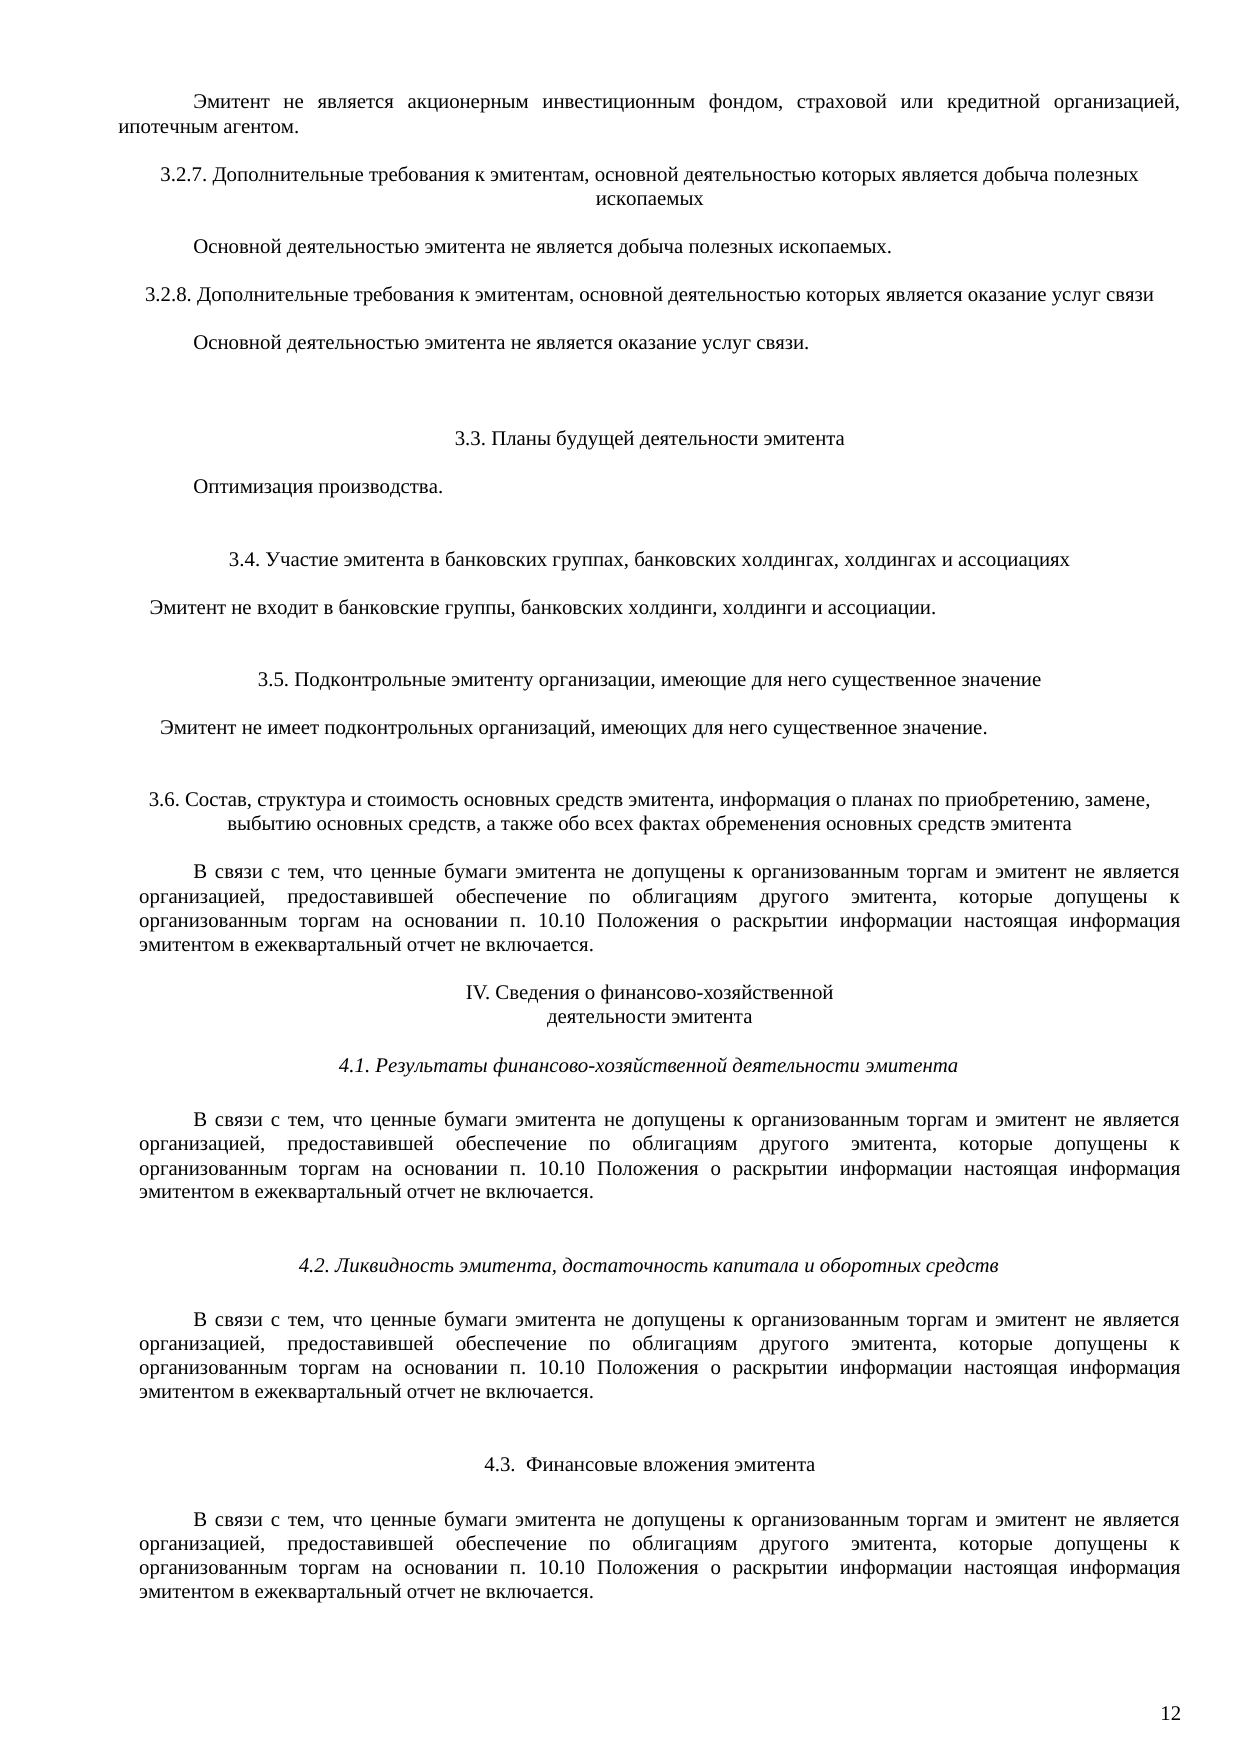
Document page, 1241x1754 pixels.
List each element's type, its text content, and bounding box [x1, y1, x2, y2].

text Эмитент не является акционерным инвестиционным фондом, страховой или кредитной организацией, ипотечным агентом. [118, 89, 1181, 138]
text Эмитент не имеет подконтрольных организаций, имеющих для него существенное значение. [118, 715, 1181, 739]
text Основной деятельностью эмитента не является добыча полезных ископаемых. [118, 234, 1181, 258]
subtitle деятельности эмитента [118, 1004, 1181, 1028]
text 3.6. Состав, структура и стоимость основных средств эмитента, информация о планах по приобретению, замене, выбытию основных средств, а также обо всех фактах обременения основных средств эмитента [118, 787, 1181, 835]
subtitle IV. Сведения о финансово-хозяйственной [118, 980, 1181, 1004]
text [139, 1507, 1181, 1603]
text Основной деятельностью эмитента не является оказание услуг связи. [118, 330, 1181, 354]
subtitle 4.3. Финансовые вложения эмитента [118, 1452, 1181, 1476]
text Оптимизация производства. [118, 474, 1181, 498]
text 3.4. Участие эмитента в банковских группах, банковских холдингах, холдингах и ассоциациях [118, 547, 1181, 571]
text Эмитент не входит в банковские группы, банковских холдинги, холдинги и ассоциации. [118, 595, 1181, 619]
subtitle 4.1. Результаты финансово-хозяйственной деятельности эмитента [118, 1053, 1181, 1077]
text 3.3. Планы будущей деятельности эмитента [118, 426, 1181, 450]
text 3.2.7. Дополнительные требования к эмитентам, основной деятельностью которых является добыча полезных ископаемых [118, 162, 1181, 210]
text 3.2.8. Дополнительные требования к эмитентам, основной деятельностью которых является оказание услуг связи [118, 282, 1181, 306]
subtitle 4.2. Ликвидность эмитента, достаточность капитала и оборотных средств [118, 1253, 1181, 1277]
text 3.5. Подконтрольные эмитенту организации, имеющие для него существенное значение [118, 667, 1181, 691]
